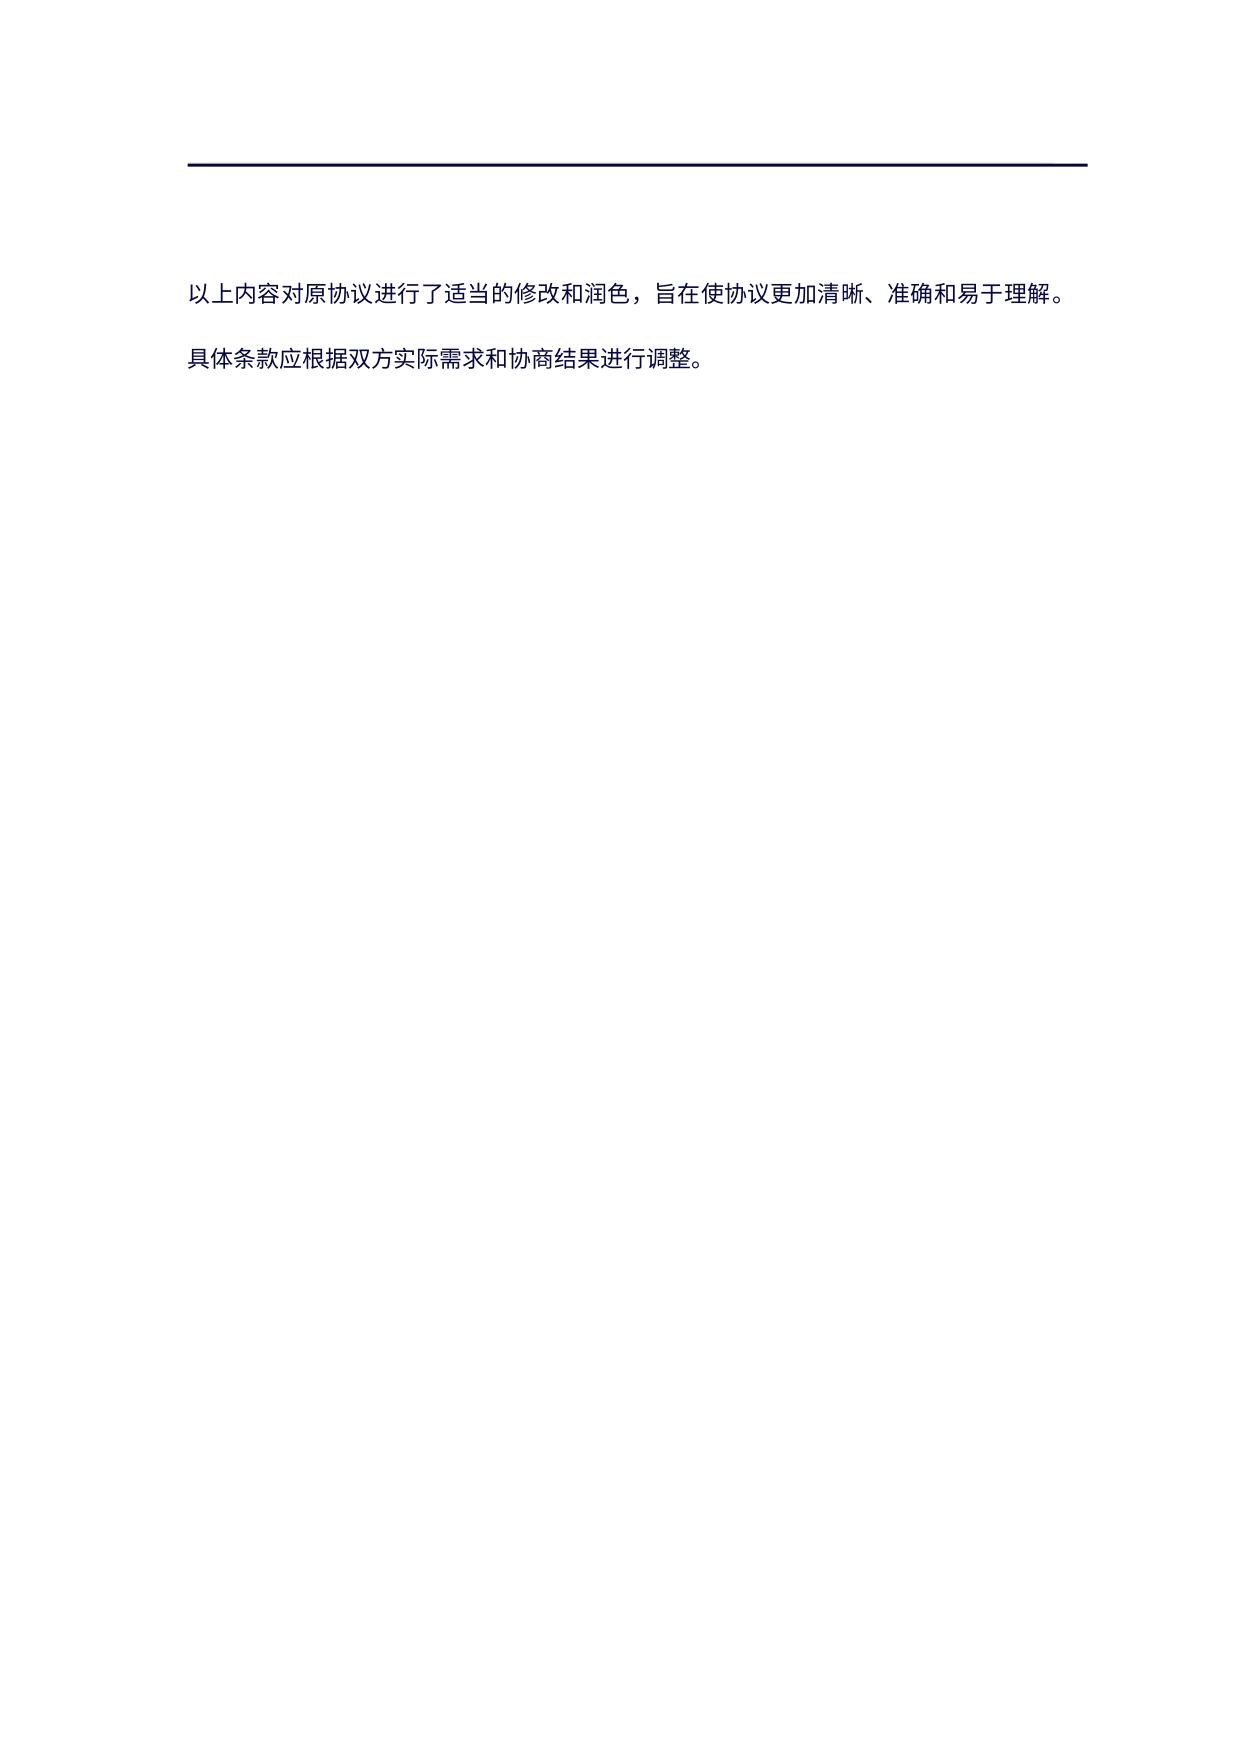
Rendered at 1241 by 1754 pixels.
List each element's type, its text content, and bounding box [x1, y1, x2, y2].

text 以上内容对原协议进行了适当的修改和润色，旨在使协议更加清晰、准确和易于理解。具体条款应根据双方实际需求和协商结果进行调整。 [187, 260, 1053, 390]
